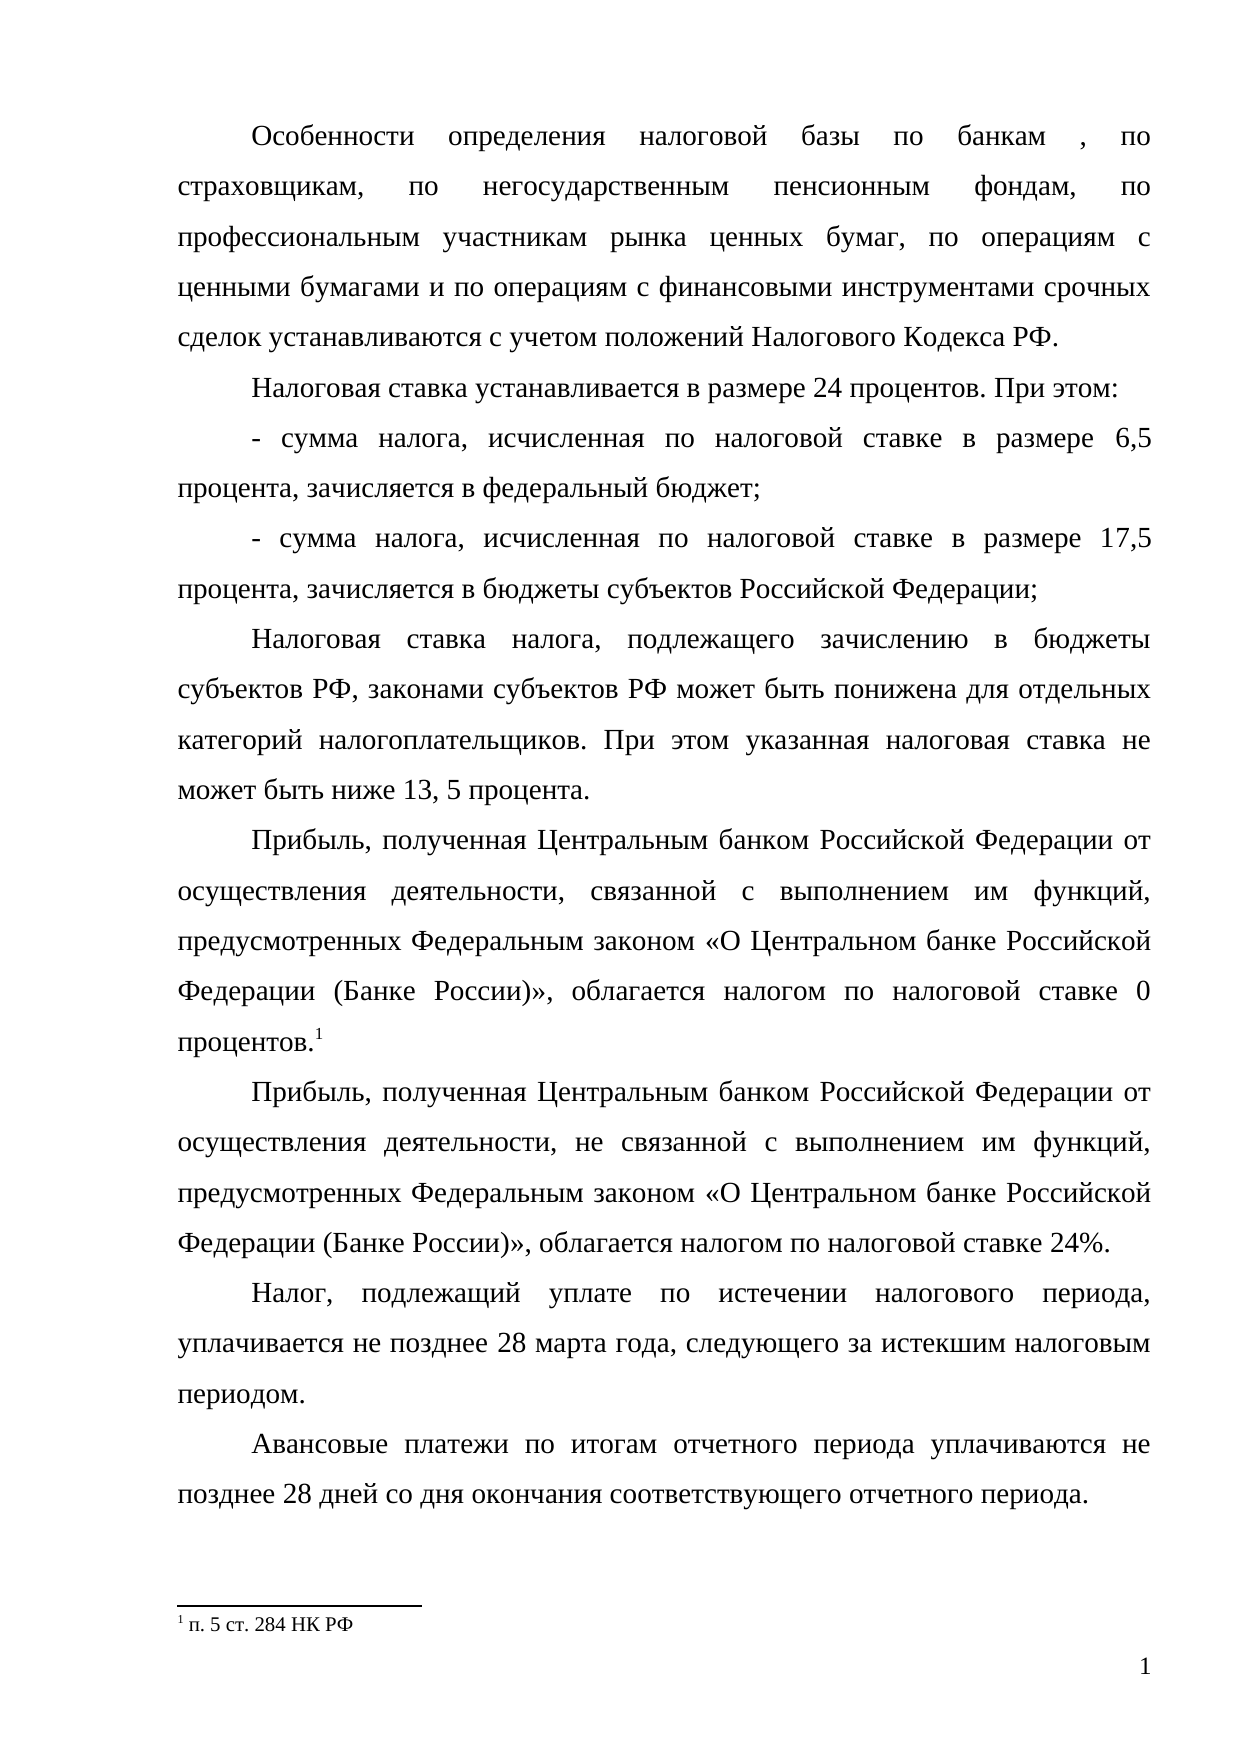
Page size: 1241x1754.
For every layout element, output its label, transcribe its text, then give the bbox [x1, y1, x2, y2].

text Налог, подлежащий уплате по истечении налогового периода, уплачивается не позднее 28 марта года, следующего за истекшим налоговым периодом. [177, 1275, 1152, 1409]
text Налоговая ставка налога, подлежащего зачислению в бюджеты субъектов РФ, законами субъектов РФ может быть понижена для отдельных категорий налогоплательщиков. При этом указанная налоговая ставка не может быть ниже 13, 5 процента. [177, 621, 1152, 806]
text Прибыль, полученная Центральным банком Российской Федерации от осуществления деятельности, связанной с выполнением им функций, предусмотренных Федеральным законом «О Центральном банке Российской Федерации (Банке России)», облагается налогом по налоговой ставке 0 процентов. [177, 822, 1152, 1057]
text Налоговая ставка устанавливается в размере 24 процентов. При этом: [177, 370, 1152, 403]
text Особенности определения налоговой базы по банкам , по страховщикам, по негосударственным пенсионным фондам, по профессиональным участникам рынка ценных бумаг, по операциям с ценными бумагами и по операциям с финансовыми инструментами срочных сделок устанавливаются с учетом положений Налогового Кодекса РФ. [177, 118, 1152, 353]
text - сумма налога, исчисленная по налоговой ставке в размере 6,5 процента, зачисляется в федеральный бюджет; [177, 420, 1152, 504]
text Прибыль, полученная Центральным банком Российской Федерации от осуществления деятельности, не связанной с выполнением им функций, предусмотренных Федеральным законом «О Центральном банке Российской Федерации (Банке России)», облагается налогом по налоговой ставке 24%. [177, 1074, 1152, 1258]
text - сумма налога, исчисленная по налоговой ставке в размере 17,5 процента, зачисляется в бюджеты субъектов Российской Федерации; [177, 521, 1152, 604]
text Авансовые платежи по итогам отчетного периода уплачиваются не позднее 28 дней со дня окончания соответствующего отчетного периода. [177, 1426, 1152, 1510]
